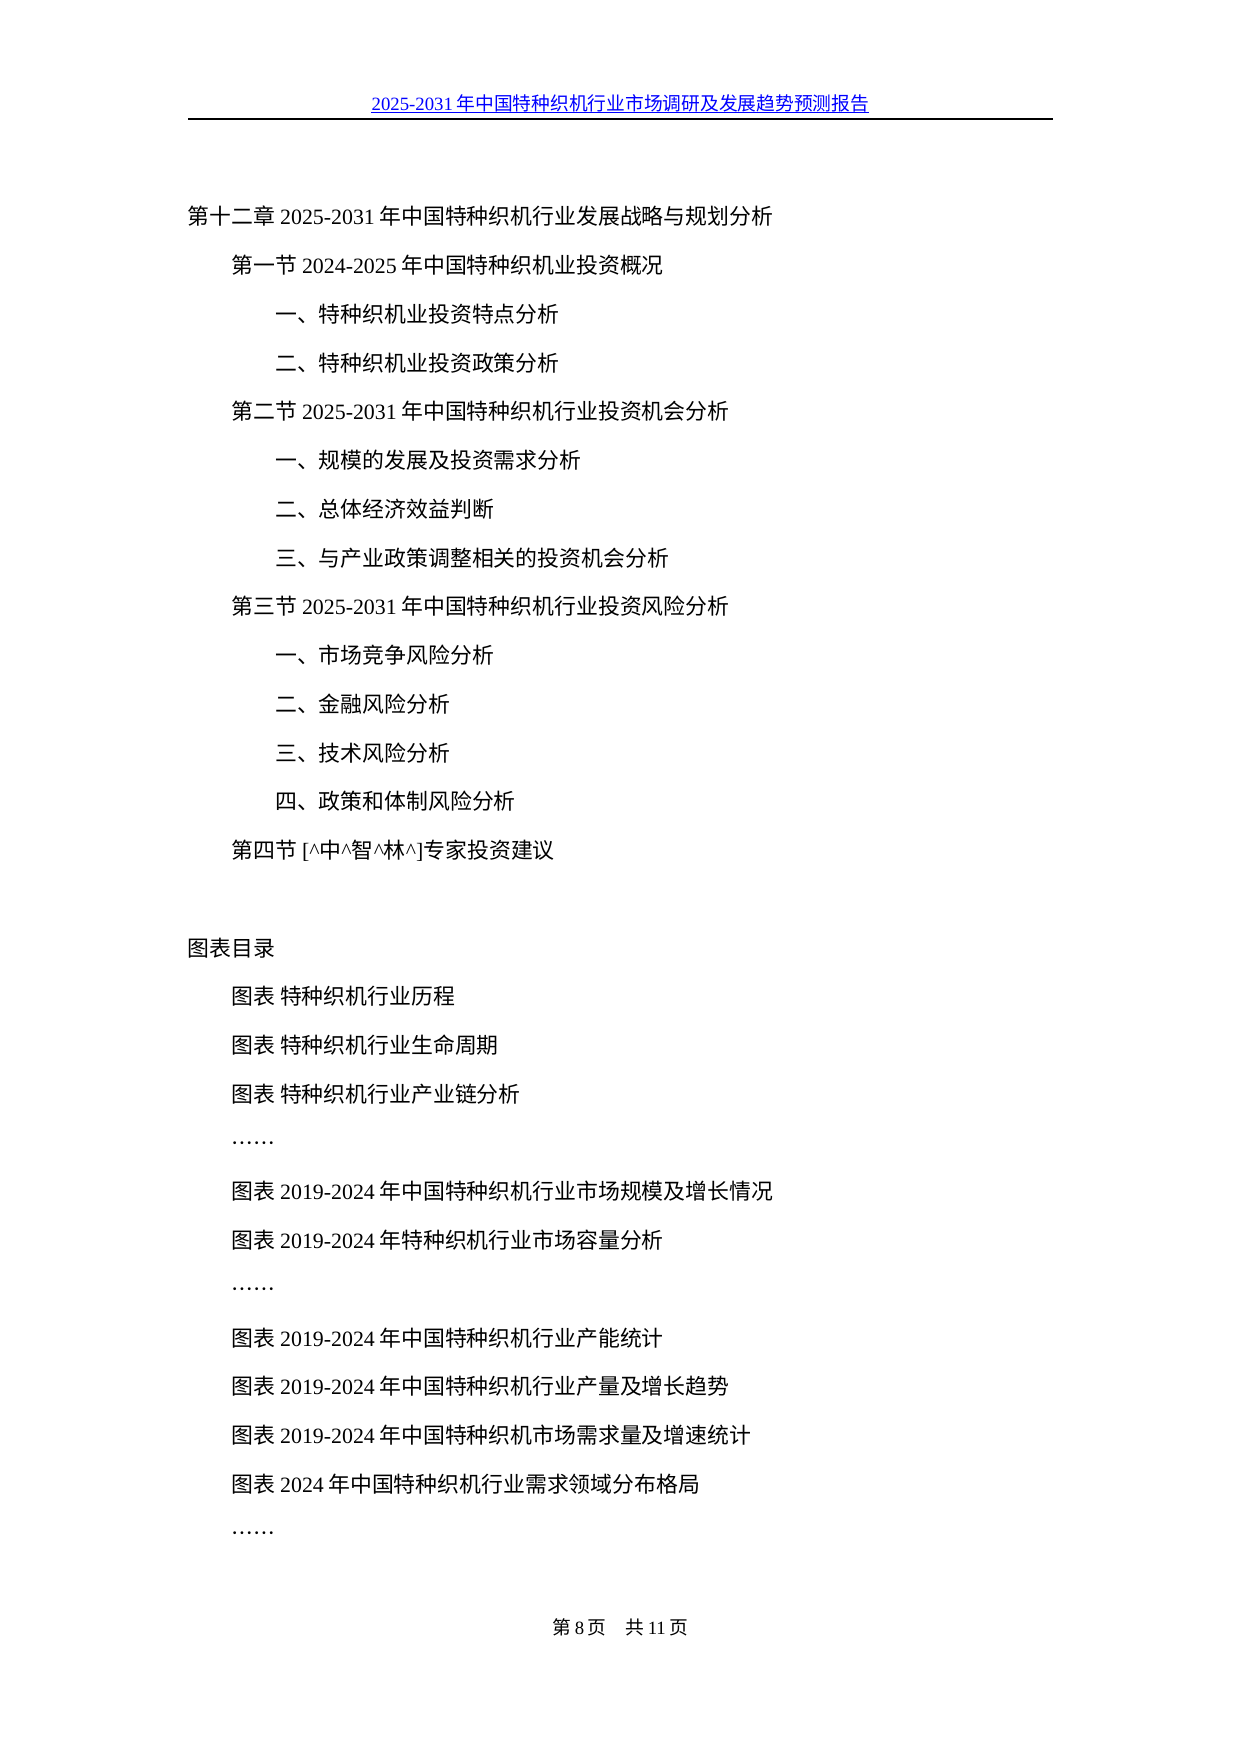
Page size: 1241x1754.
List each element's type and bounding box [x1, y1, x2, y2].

text [187, 150, 1053, 1548]
